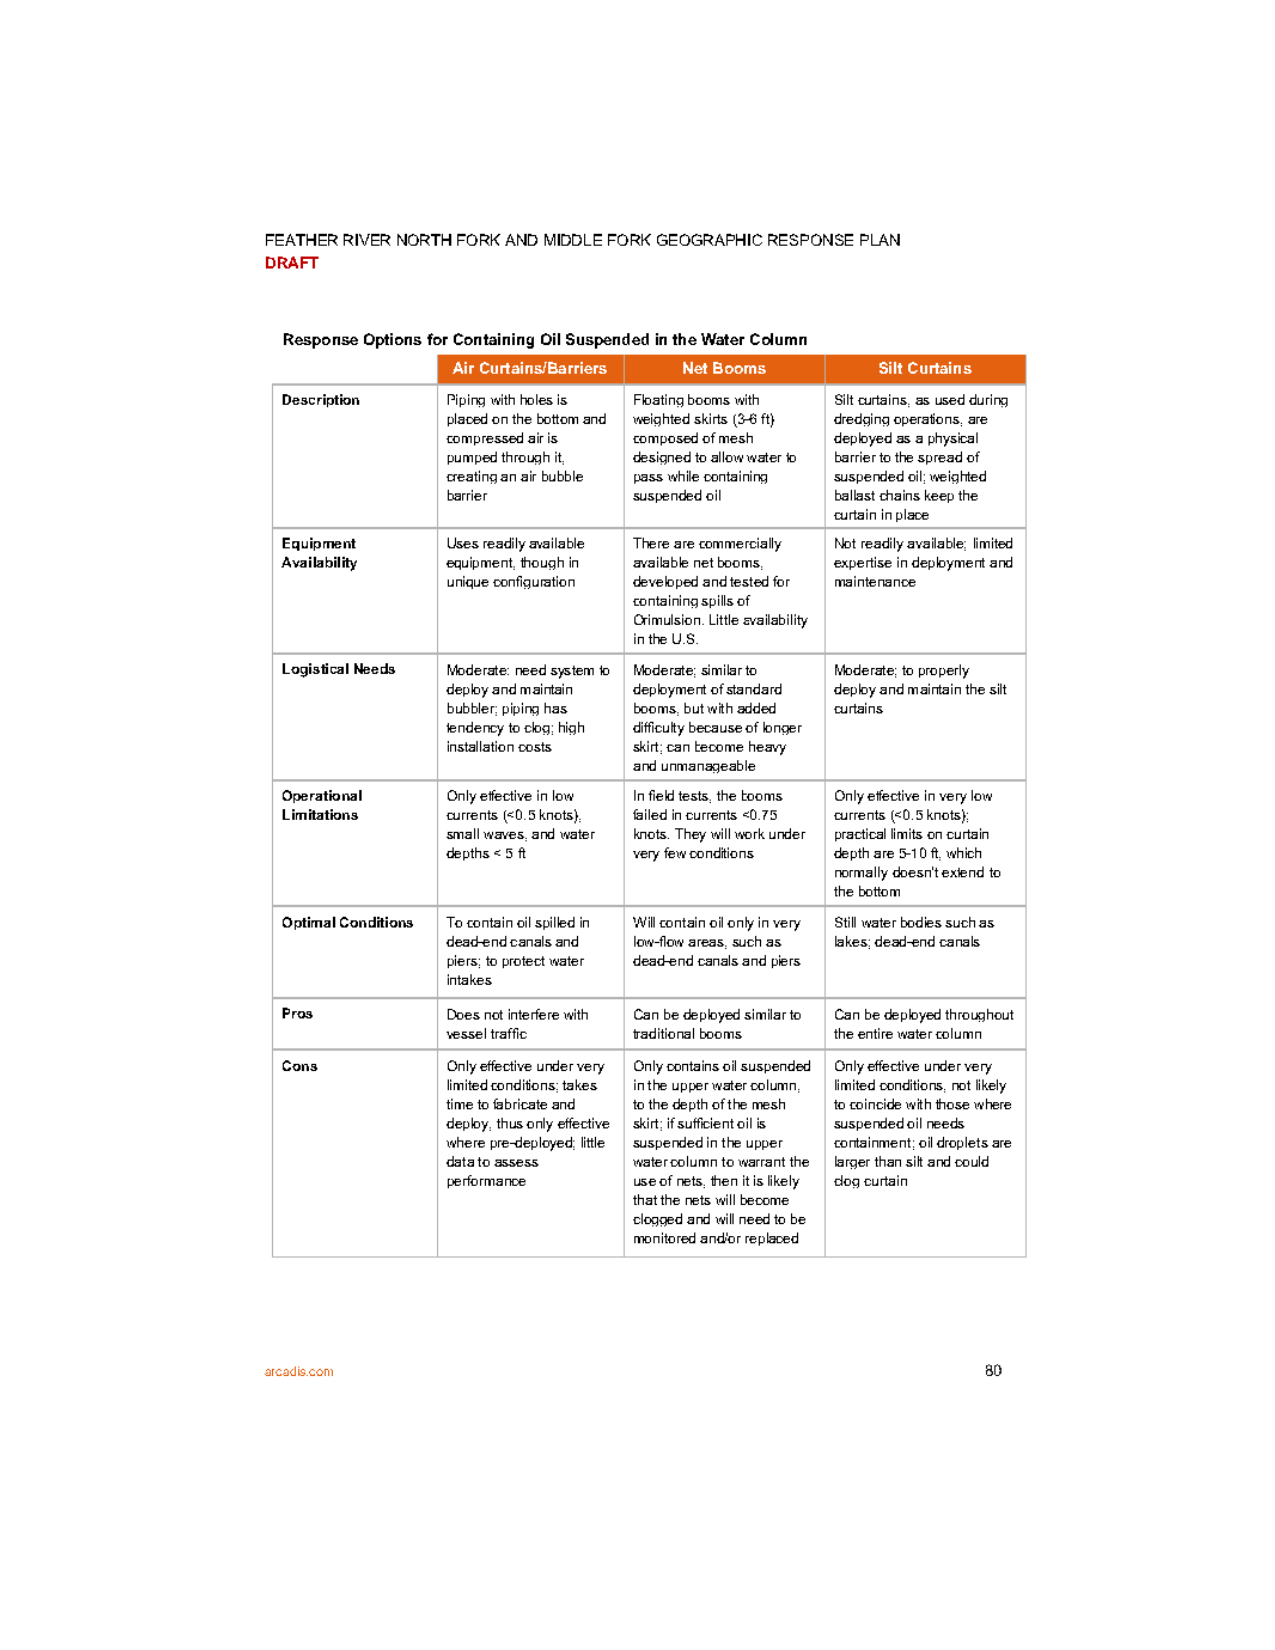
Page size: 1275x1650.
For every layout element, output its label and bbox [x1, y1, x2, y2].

picture [150, 150, 1125, 1412]
